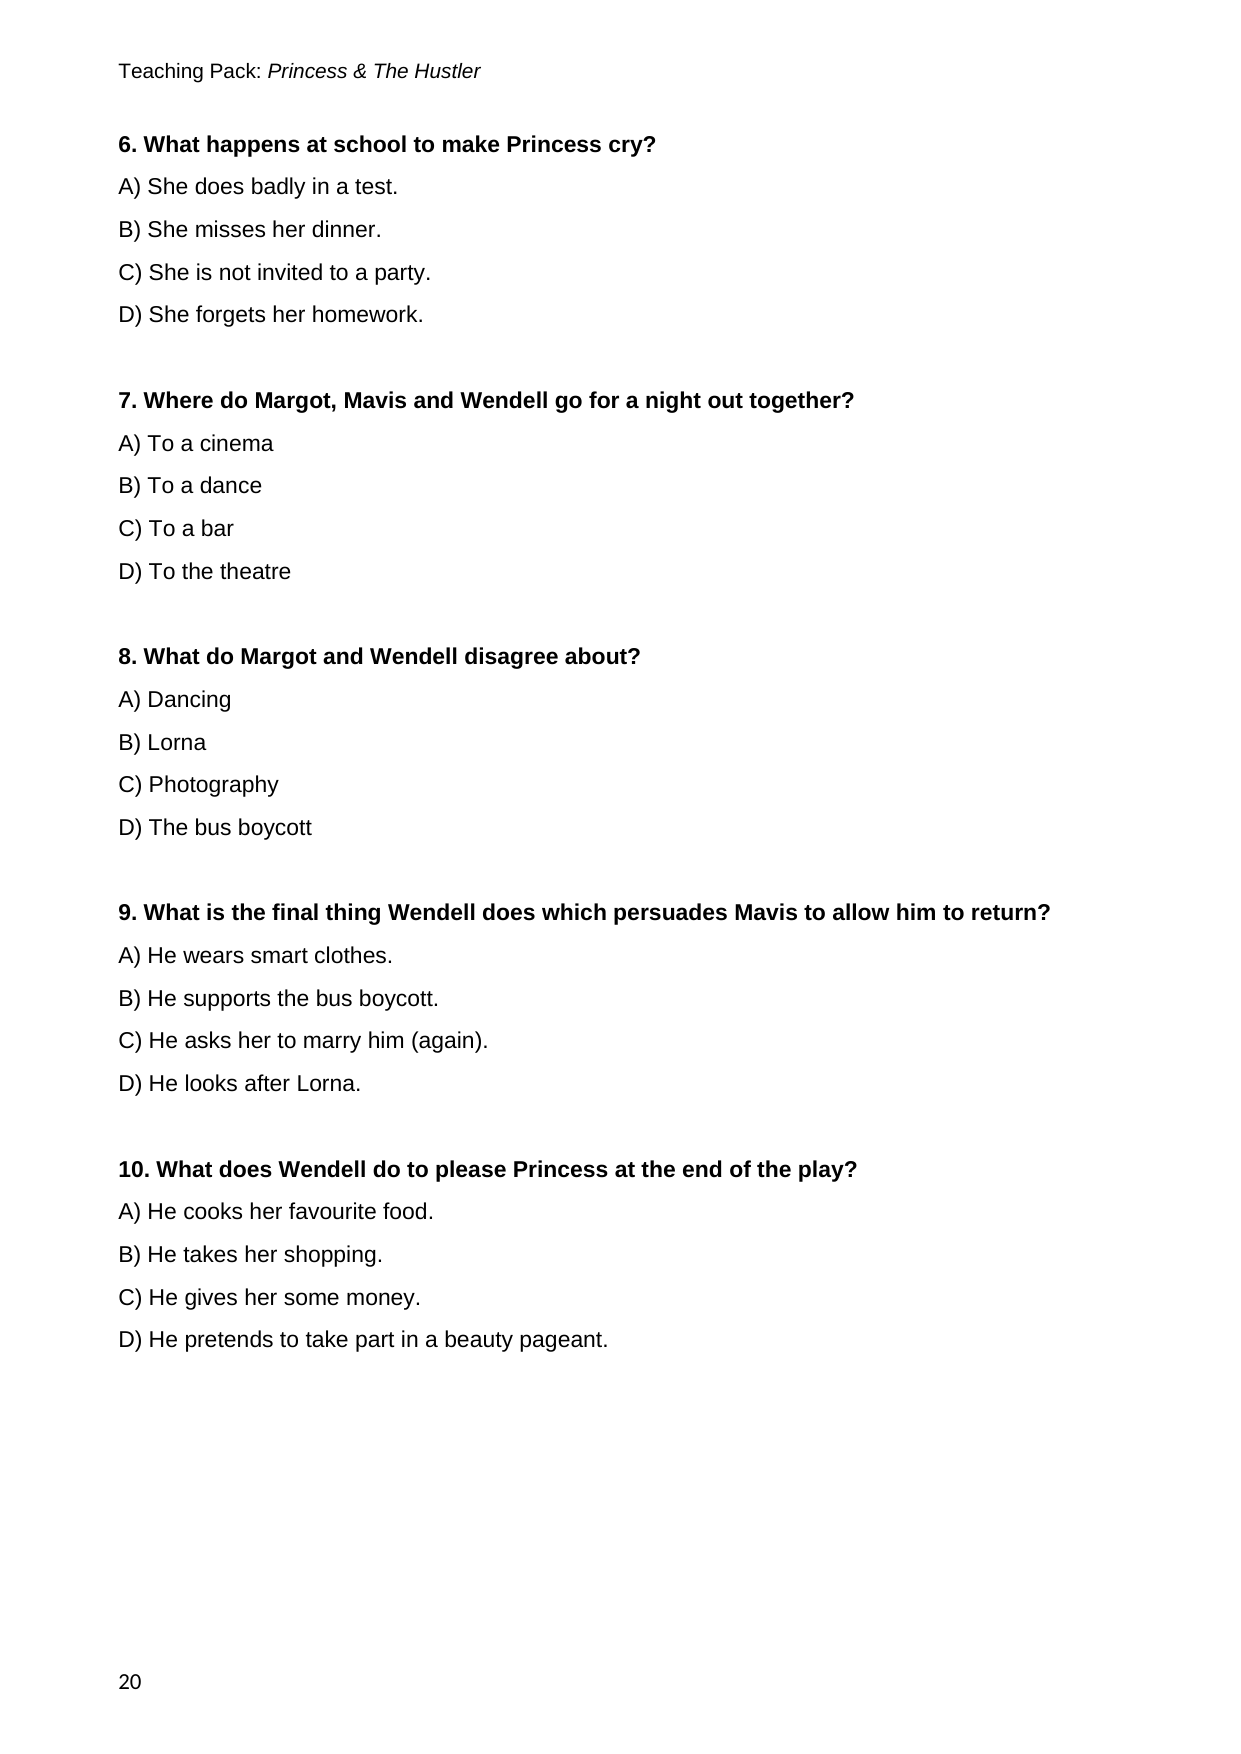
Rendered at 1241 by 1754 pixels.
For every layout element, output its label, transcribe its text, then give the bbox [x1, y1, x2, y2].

text B) He supports the bus boycott. [118, 985, 1122, 1011]
text A) He wears smart clothes. [118, 942, 1122, 968]
text B) She misses her dinner. [118, 216, 1122, 242]
text A) She does badly in a test. [118, 173, 1122, 200]
text B) Lorna [118, 728, 1122, 755]
text B) He takes her shopping. [118, 1241, 1122, 1267]
text A) To a cinema [118, 429, 1122, 456]
text 9. What is the final thing Wendell does which persuades Mavis to allow him to return? [118, 899, 1122, 926]
text D) He pretends to take part in a beauty pageant. [118, 1326, 1122, 1353]
text 7. Where do Margot, Mavis and Wendell go for a night out together? [118, 387, 1122, 413]
text A) Dancing [118, 686, 1122, 712]
text D) She forgets her homework. [118, 301, 1122, 328]
text 10. What does Wendell do to please Princess at the end of the play? [118, 1156, 1122, 1182]
text B) To a dance [118, 472, 1122, 499]
text C) He gives her some money. [118, 1284, 1122, 1310]
text C) He asks her to marry him (again). [118, 1027, 1122, 1054]
text 8. What do Margot and Wendell disagree about? [118, 643, 1122, 669]
text C) Photography [118, 771, 1122, 798]
text C) To a bar [118, 515, 1122, 541]
text A) He cooks her favourite food. [118, 1198, 1122, 1225]
text D) The bus boycott [118, 814, 1122, 840]
text D) To the theatre [118, 558, 1122, 584]
text D) He looks after Lorna. [118, 1070, 1122, 1097]
text 6. What happens at school to make Princess cry? [118, 131, 1122, 157]
text C) She is not invited to a party. [118, 259, 1122, 285]
